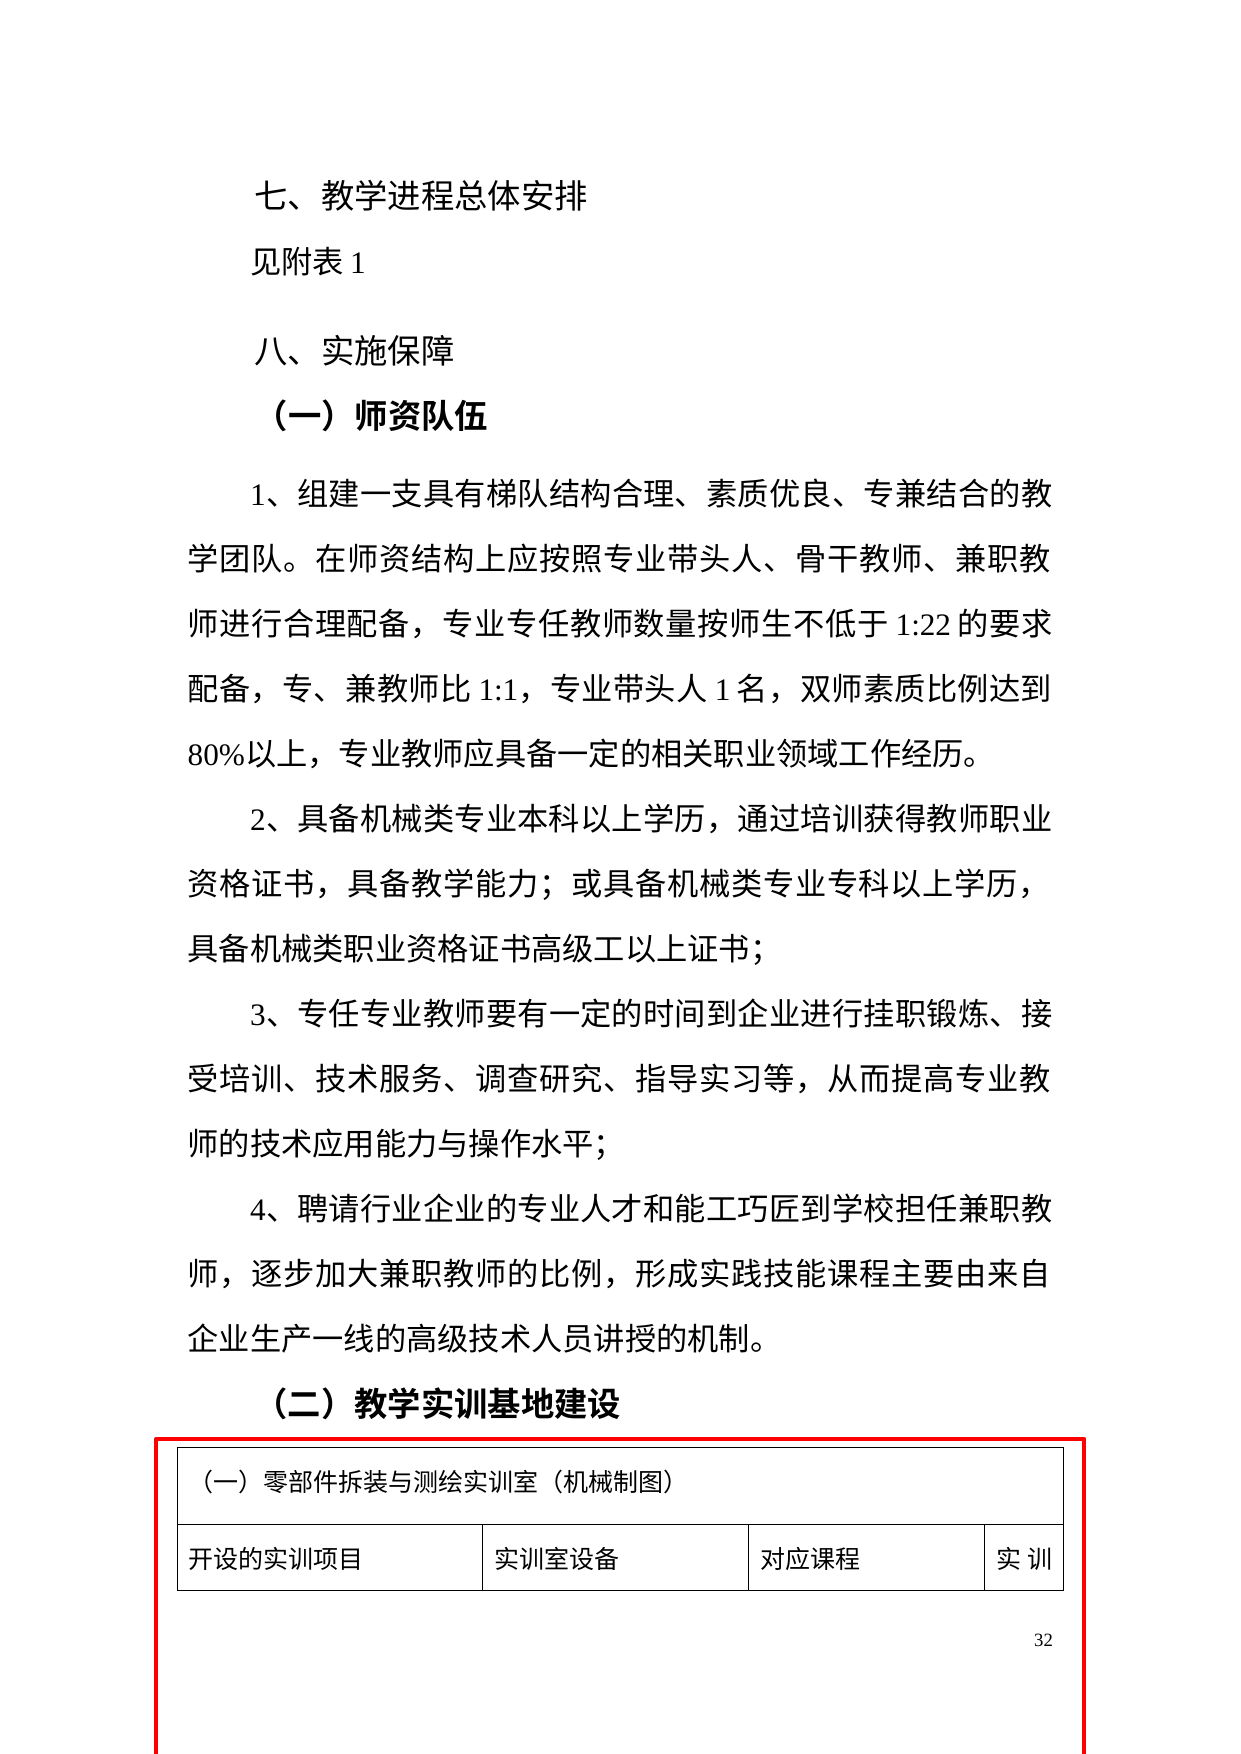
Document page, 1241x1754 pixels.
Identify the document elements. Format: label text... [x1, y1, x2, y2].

text 1、组建一支具有梯队结构合理、素质优良、专兼结合的教学团队。在师资结构上应按照专业带头人、骨干教师、兼职教师进行合理配备，专业专任教师数量按师生不低于1:22的要求配备，专、兼教师比1:1，专业带头人1名，双师素质比例达到80%以上，专业教师应具备一定的相关职业领域工作经历。 [187, 459, 1053, 784]
text 八、实施保障 [187, 317, 1053, 382]
text 2、具备机械类专业本科以上学历，通过培训获得教师职业资格证书，具备教学能力；或具备机械类专业专科以上学历，具备机械类职业资格证书高级工以上证书； [187, 784, 1053, 979]
table_cell 实训考核 [985, 1525, 1063, 1590]
text （二）教学实训基地建设 [187, 1369, 1053, 1434]
text 七、教学进程总体安排 [187, 162, 1053, 227]
table_cell 实训室设备 [483, 1525, 748, 1590]
table_cell 对应课程 [749, 1525, 984, 1590]
text 3、专任专业教师要有一定的时间到企业进行挂职锻炼、接受培训、技术服务、调查研究、指导实习等，从而提高专业教师的技术应用能力与操作水平； [187, 979, 1053, 1174]
table_cell 开设的实训项目 [178, 1525, 482, 1590]
table_header （一）零部件拆装与测绘实训室（机械制图） [178, 1448, 1063, 1524]
text 见附表1 [187, 227, 1053, 292]
text 4、聘请行业企业的专业人才和能工巧匠到学校担任兼职教师，逐步加大兼职教师的比例，形成实践技能课程主要由来自企业生产一线的高级技术人员讲授的机制。 [187, 1174, 1053, 1369]
text （一）师资队伍 [187, 382, 1053, 447]
